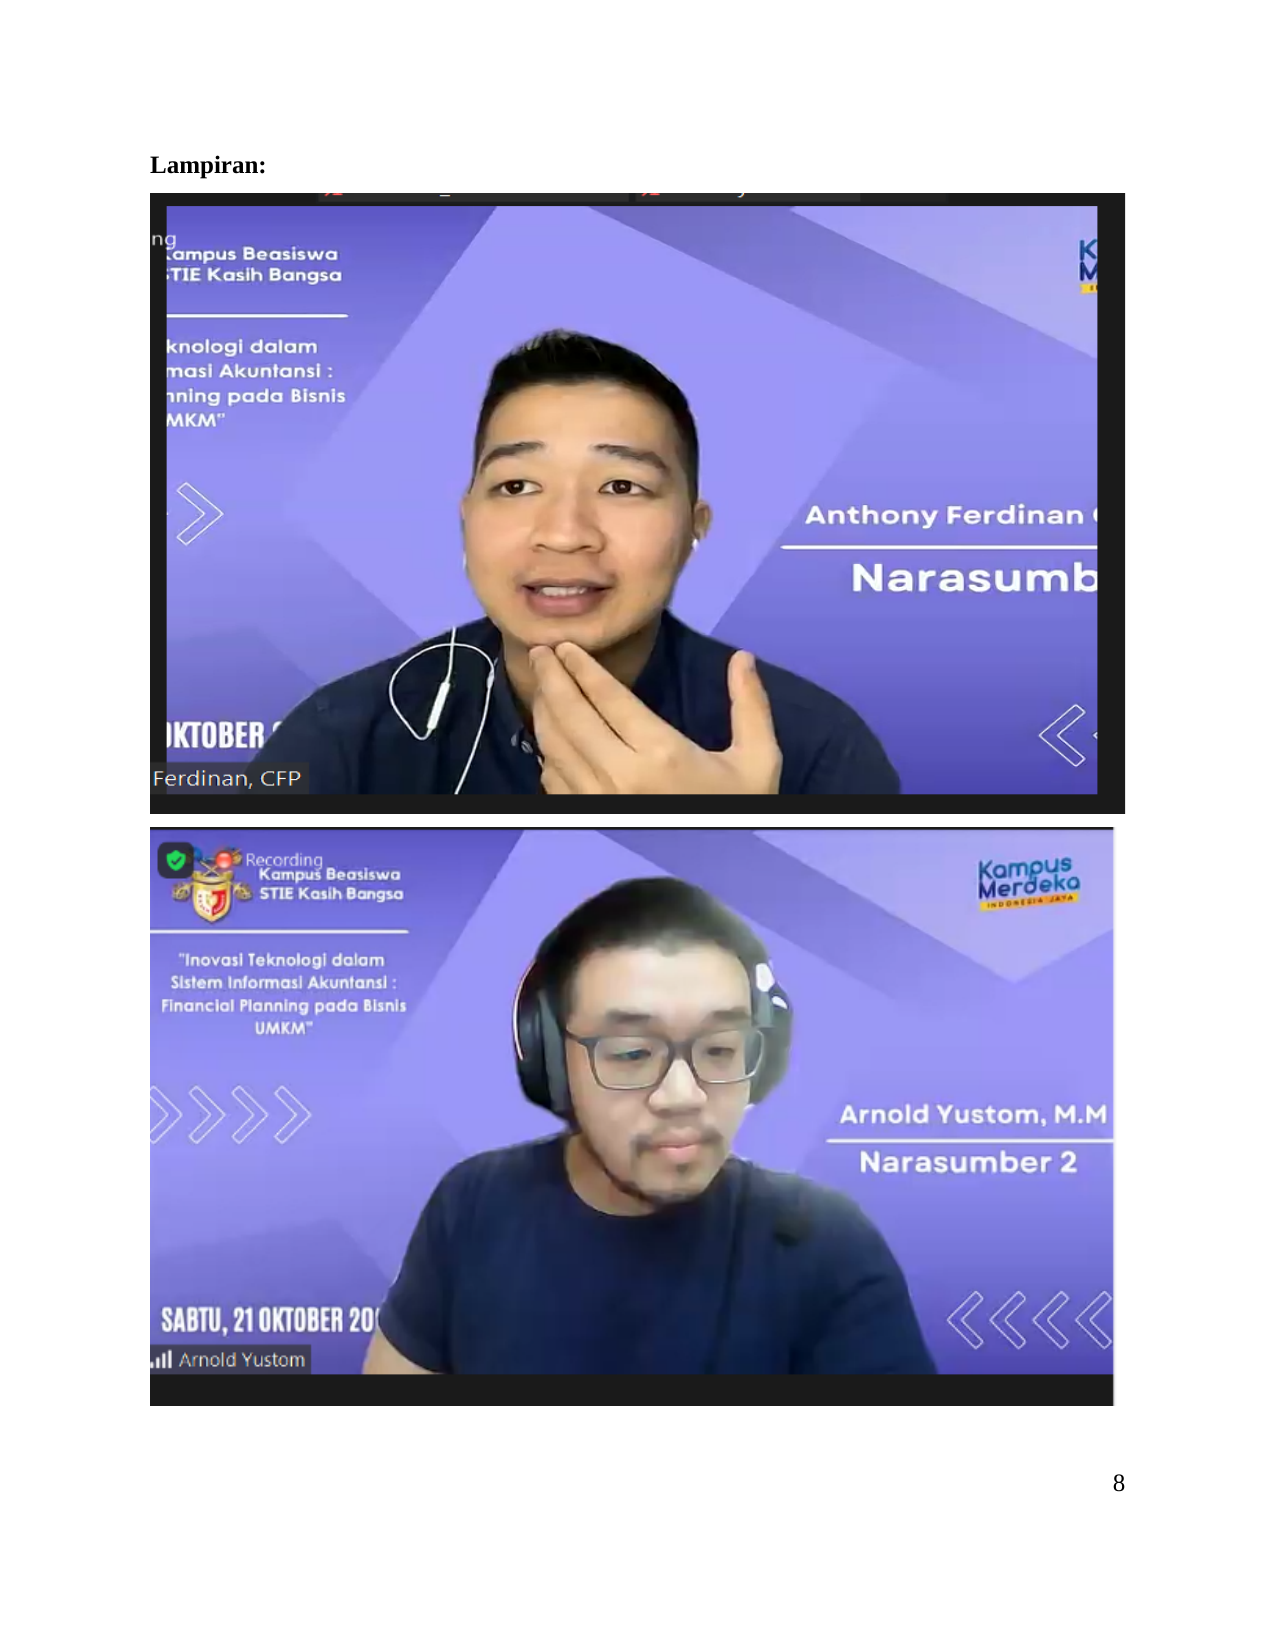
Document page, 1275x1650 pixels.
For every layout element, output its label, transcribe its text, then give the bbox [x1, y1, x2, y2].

text Lampiran: [150, 150, 1125, 179]
picture [150, 193, 1125, 814]
picture [150, 827, 1125, 1406]
